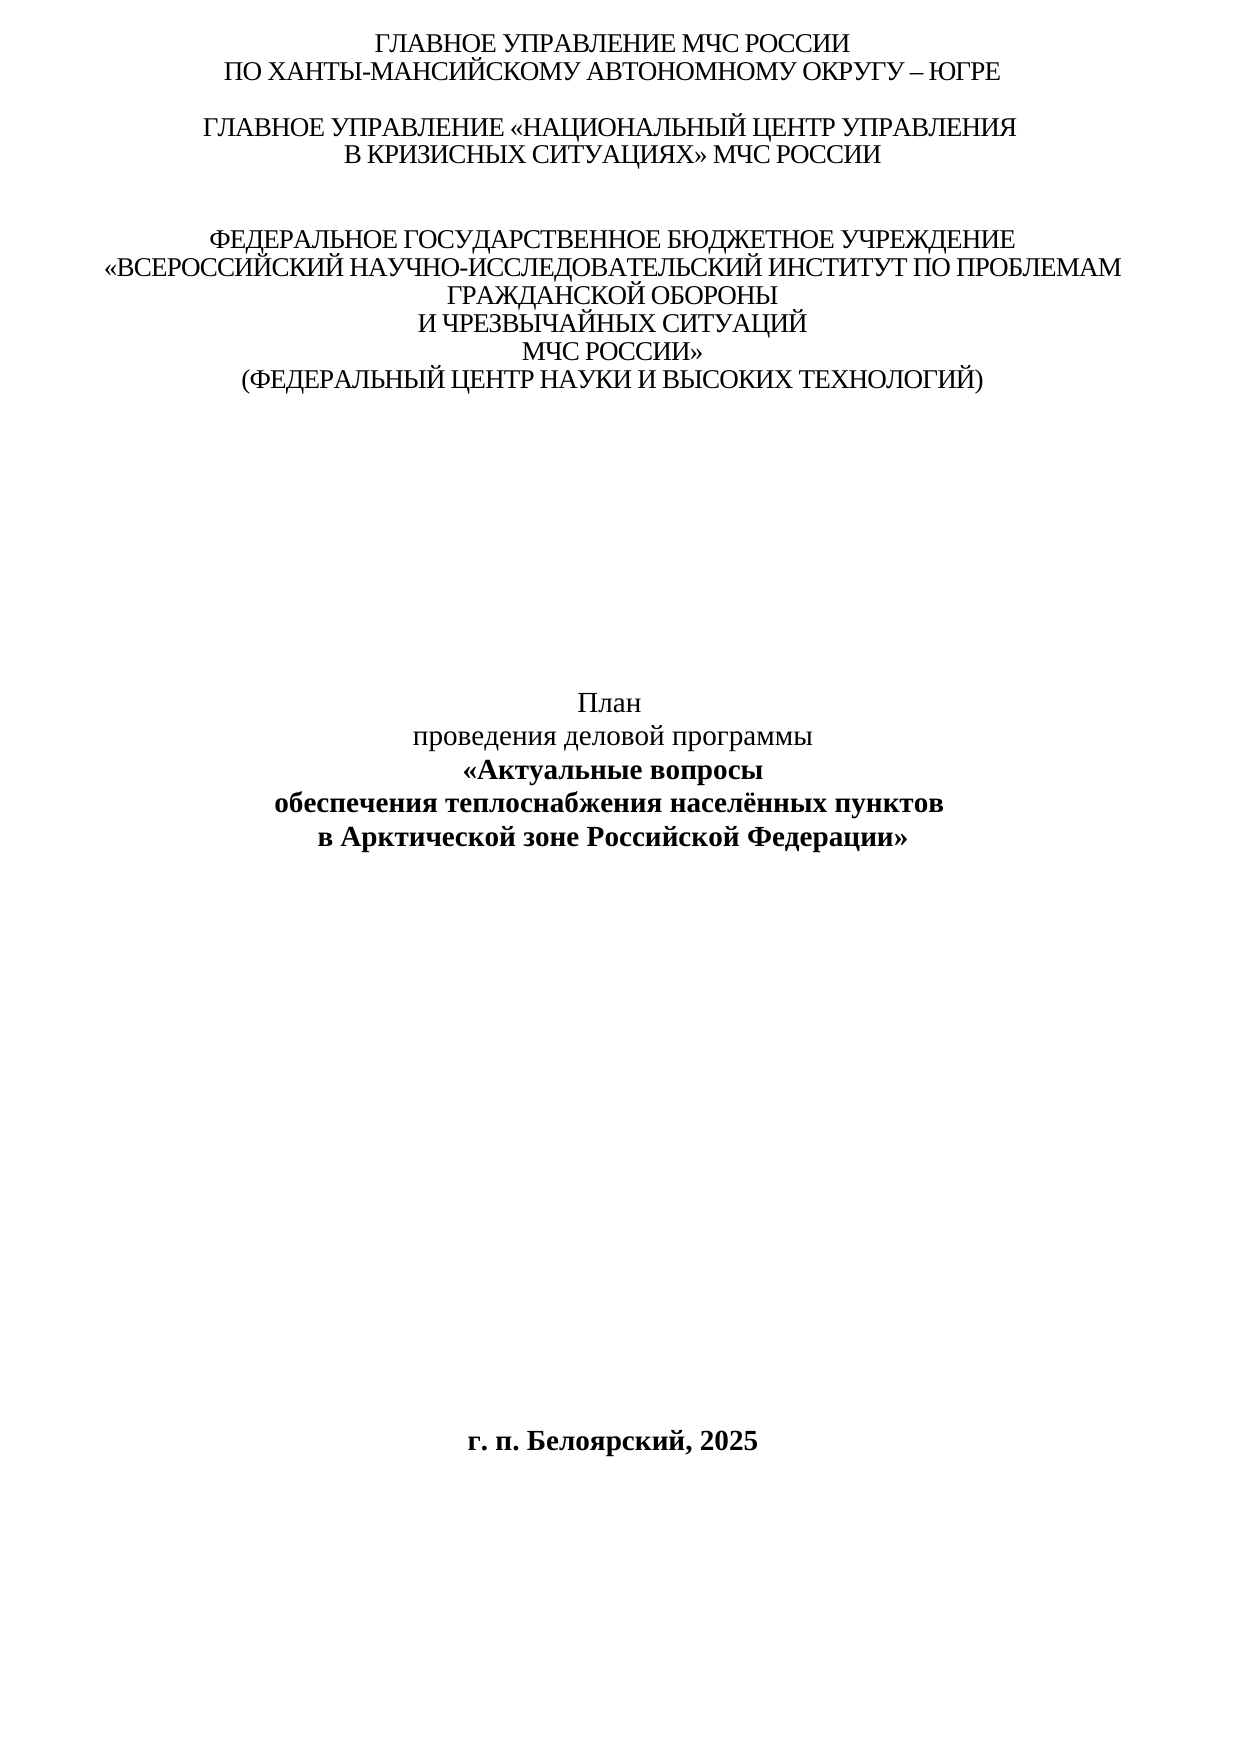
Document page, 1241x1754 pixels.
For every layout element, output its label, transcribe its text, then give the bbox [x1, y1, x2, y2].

text ГЛАВНОЕ УПРАВЛЕНИЕ «НАЦИОНАЛЬНЫЙ ЦЕНТР УПРАВЛЕНИЯ В КРИЗИСНЫХ СИТУАЦИЯХ» МЧС РОССИИ [29, 114, 1196, 170]
text План проведения деловой программы [29, 685, 1196, 752]
text «Актуальные вопросы обеспечения теплоснабжения населённых пунктов в Арктической зоне Российской Федерации» [29, 752, 1196, 852]
text «ВСЕРОССИЙСКИЙ НАУЧНО-ИССЛЕДОВАТЕЛЬСКИЙ ИНСТИТУТ ПО ПРОБЛЕМАМ ГРАЖДАНСКОЙ ОБОРОНЫ [29, 254, 1196, 310]
text ПО ХАНТЫ-МАНСИЙСКОМУ АВТОНОМНОМУ ОКРУГУ – ЮГРЕ [29, 58, 1196, 86]
text (ФЕДЕРАЛЬНЫЙ ЦЕНТР НАУКИ И ВЫСОКИХ ТЕХНОЛОГИЙ) [29, 366, 1196, 394]
text г. п. Белоярский, 2025 [29, 1423, 1196, 1456]
text ГЛАВНОЕ УПРАВЛЕНИЕ МЧС РОССИИ [29, 29, 1196, 58]
text МЧС РОССИИ» [29, 338, 1196, 366]
text И ЧРЕЗВЫЧАЙНЫХ СИТУАЦИЙ [29, 310, 1196, 338]
text ФЕДЕРАЛЬНОЕ ГОСУДАРСТВЕННОЕ БЮДЖЕТНОЕ УЧРЕЖДЕНИЕ [29, 226, 1196, 254]
